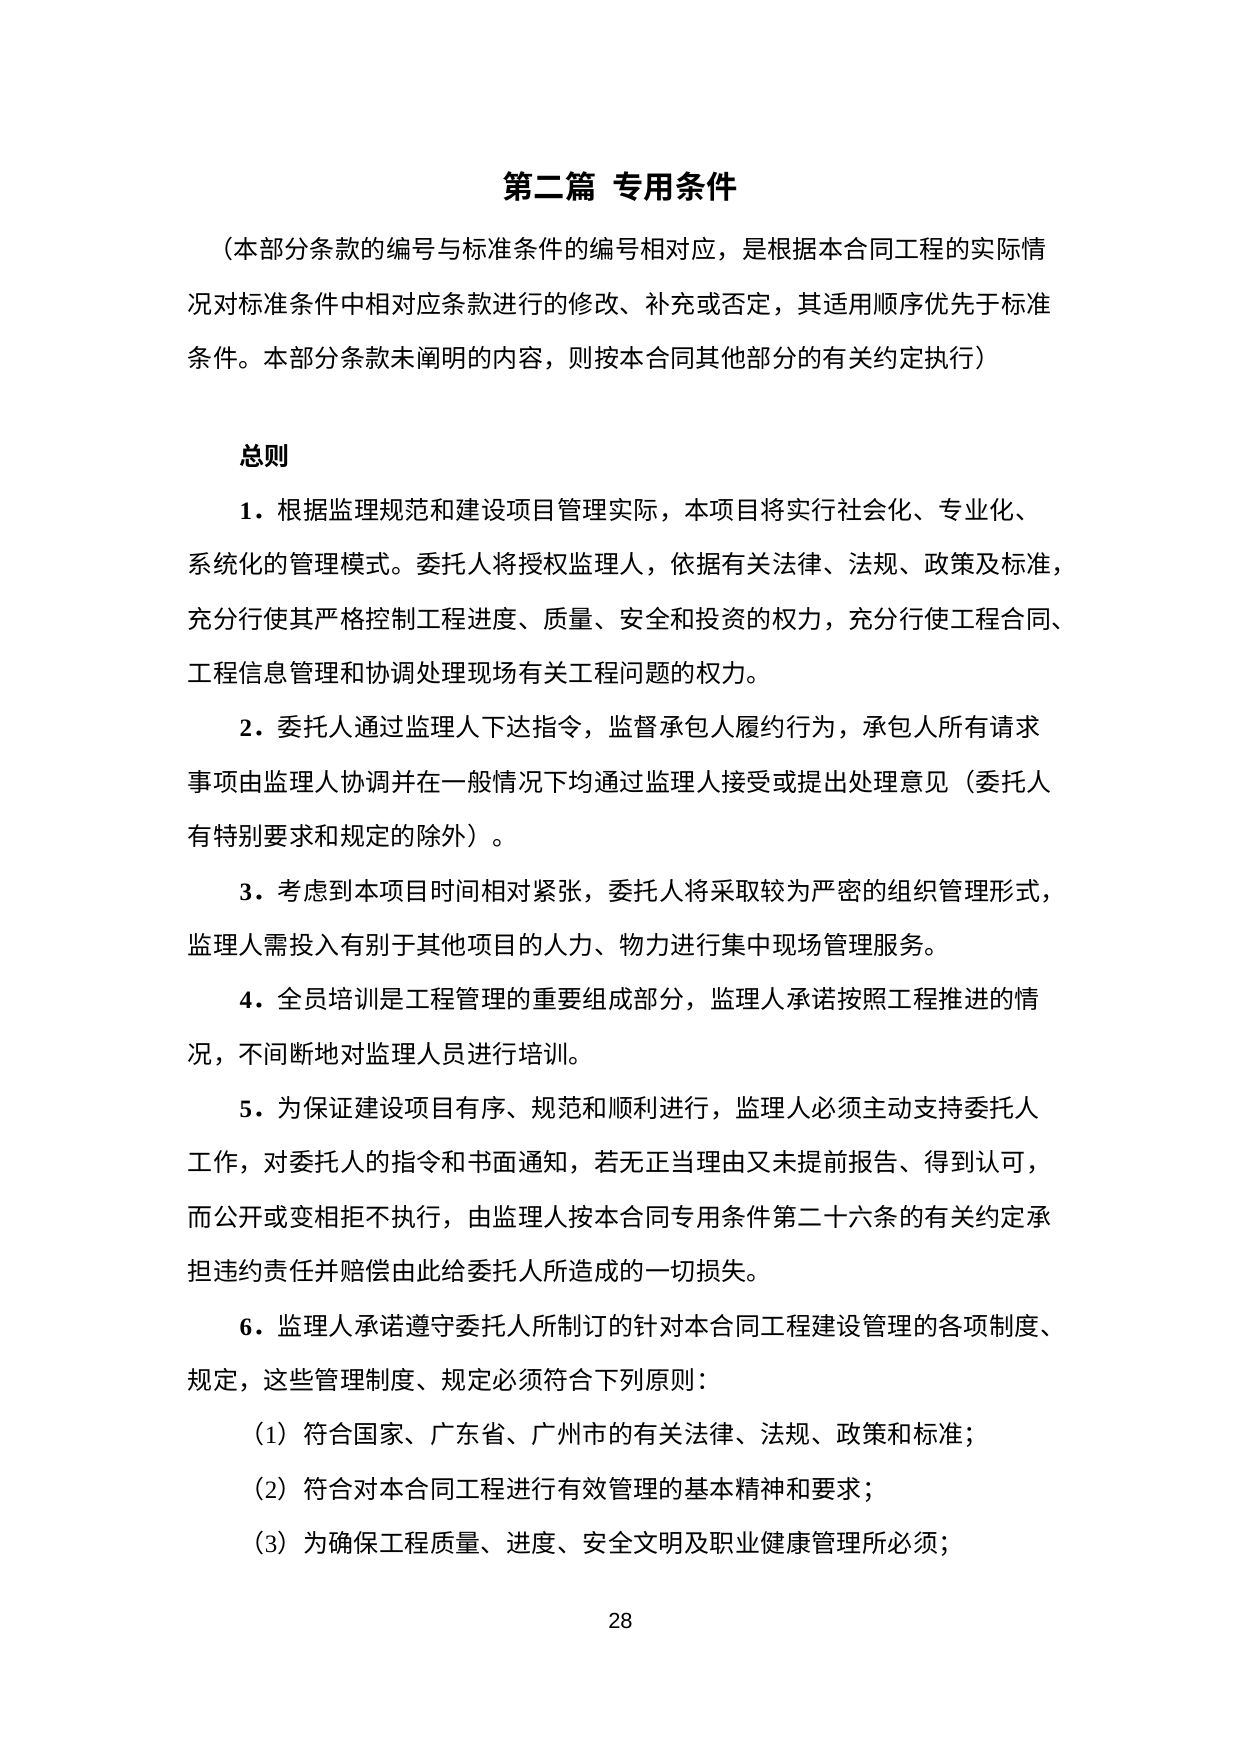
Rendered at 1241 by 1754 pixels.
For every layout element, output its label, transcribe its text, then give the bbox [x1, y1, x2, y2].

text 6．监理人承诺遵守委托人所制订的针对本合同工程建设管理的各项制度、规定，这些管理制度、规定必须符合下列原则： [187, 1306, 1053, 1397]
text （3）为确保工程质量、进度、安全文明及职业健康管理所必须； [187, 1523, 1053, 1560]
text （2）符合对本合同工程进行有效管理的基本精神和要求； [187, 1469, 1053, 1505]
text 5．为保证建设项目有序、规范和顺利进行，监理人必须主动支持委托人工作，对委托人的指令和书面通知，若无正当理由又未提前报告、得到认可，而公开或变相拒不执行，由监理人按本合同专用条件第二十六条的有关约定承担违约责任并赔偿由此给委托人所造成的一切损失。 [187, 1088, 1053, 1288]
text （本部分条款的编号与标准条件的编号相对应，是根据本合同工程的实际情况对标准条件中相对应条款进行的修改、补充或否定，其适用顺序优先于标准条件。本部分条款未阐明的内容，则按本合同其他部分的有关约定执行） [187, 230, 1053, 375]
text 3．考虑到本项目时间相对紧张，委托人将采取较为严密的组织管理形式，监理人需投入有别于其他项目的人力、物力进行集中现场管理服务。 [187, 871, 1053, 962]
text 1．根据监理规范和建设项目管理实际，本项目将实行社会化、专业化、系统化的管理模式。委托人将授权监理人，依据有关法律、法规、政策及标准，充分行使其严格控制工程进度、质量、安全和投资的权力，充分行使工程合同、工程信息管理和协调处理现场有关工程问题的权力。 [187, 490, 1053, 690]
text 第二篇 专用条件 [187, 162, 1053, 207]
text 4．全员培训是工程管理的重要组成部分，监理人承诺按照工程推进的情况，不间断地对监理人员进行培训。 [187, 980, 1053, 1070]
text 总则 [187, 436, 1053, 472]
text 2．委托人通过监理人下达指令，监督承包人履约行为，承包人所有请求事项由监理人协调并在一般情况下均通过监理人接受或提出处理意见（委托人有特别要求和规定的除外）。 [187, 708, 1053, 853]
text （1）符合国家、广东省、广州市的有关法律、法规、政策和标准； [187, 1415, 1053, 1451]
